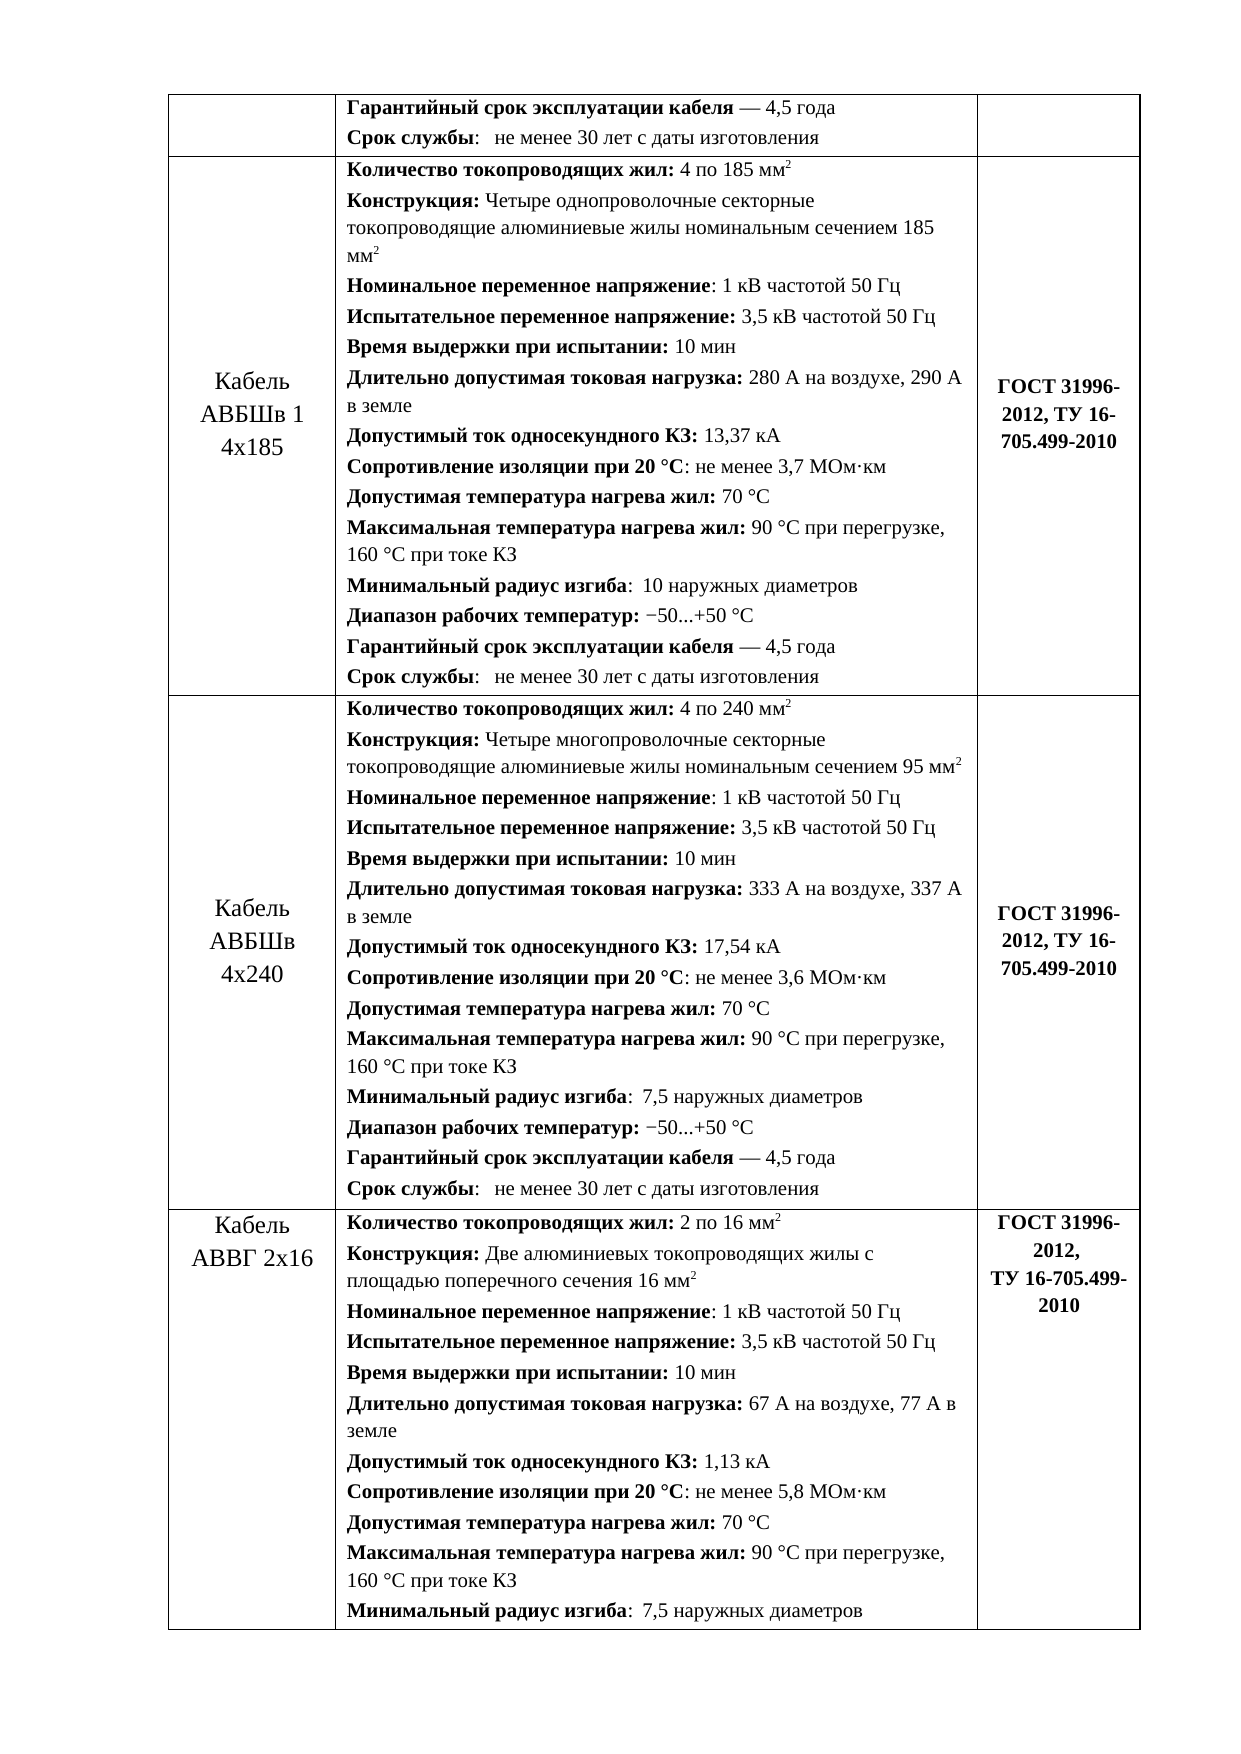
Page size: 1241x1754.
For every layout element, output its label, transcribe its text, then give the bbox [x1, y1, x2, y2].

table_cell Количество токопроводящих жил: 4 по 240 мм2 Конструкция: Четыре многопроволочные секторные токопроводящие алюминиевые жилы номинальным сечением 95 мм2 Номинальное переменное напряжение: 1 кВ частотой 50 Гц Испытательное переменное напряжение: 3,5 кВ частотой 50 Гц Время выдержки при испытании: 10 мин Длительно допустимая токовая нагрузка: 333 А на воздухе, 337 А в земле Допустимый ток односекундного КЗ: 17,54 кА Сопротивление изоляции при 20 °С: не менее 3,6 МОм·км Допустимая температура нагрева жил: 70 °C Максимальная температура нагрева жил: 90 °C при перегрузке, 160 °C при токе КЗ Минимальный радиус изгиба: 7,5 наружных диаметров Диапазон рабочих температур: −50...+50 °C Гарантийный срок эксплуатации кабеля — 4,5 года Срок службы: не менее 30 лет с даты изготовления [336, 696, 977, 1209]
table_cell Количество токопроводящих жил: 4 по 185 мм2 Конструкция: Четыре однопроволочные секторные токопроводящие алюминиевые жилы номинальным сечением 185 мм2 Номинальное переменное напряжение: 1 кВ частотой 50 Гц Испытательное переменное напряжение: 3,5 кВ частотой 50 Гц Время выдержки при испытании: 10 мин Длительно допустимая токовая нагрузка: 280 А на воздухе, 290 А в земле Допустимый ток односекундного КЗ: 13,37 кА Сопротивление изоляции при 20 °С: не менее 3,7 МОм·км Допустимая температура нагрева жил: 70 °C Максимальная температура нагрева жил: 90 °C при перегрузке, 160 °C при токе КЗ Минимальный радиус изгиба: 10 наружных диаметров Диапазон рабочих температур: −50...+50 °C Гарантийный срок эксплуатации кабеля — 4,5 года Срок службы: не менее 30 лет с даты изготовления [336, 157, 977, 695]
table_cell Кабель АВБШв 4х240 [169, 696, 335, 1209]
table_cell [169, 95, 335, 156]
table_cell ГОСТ 31996-2012, ТУ 16-705.499-2010 [978, 157, 1139, 695]
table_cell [336, 1210, 977, 1629]
table_cell Кабель АВВГ 2х16 [169, 1210, 335, 1629]
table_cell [978, 1210, 1139, 1629]
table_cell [978, 95, 1139, 156]
table_cell Кабель АВБШв 1 4х185 [169, 157, 335, 695]
table_cell ГОСТ 31996-2012, ТУ 16-705.499-2010 [978, 696, 1139, 1209]
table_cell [336, 95, 977, 156]
